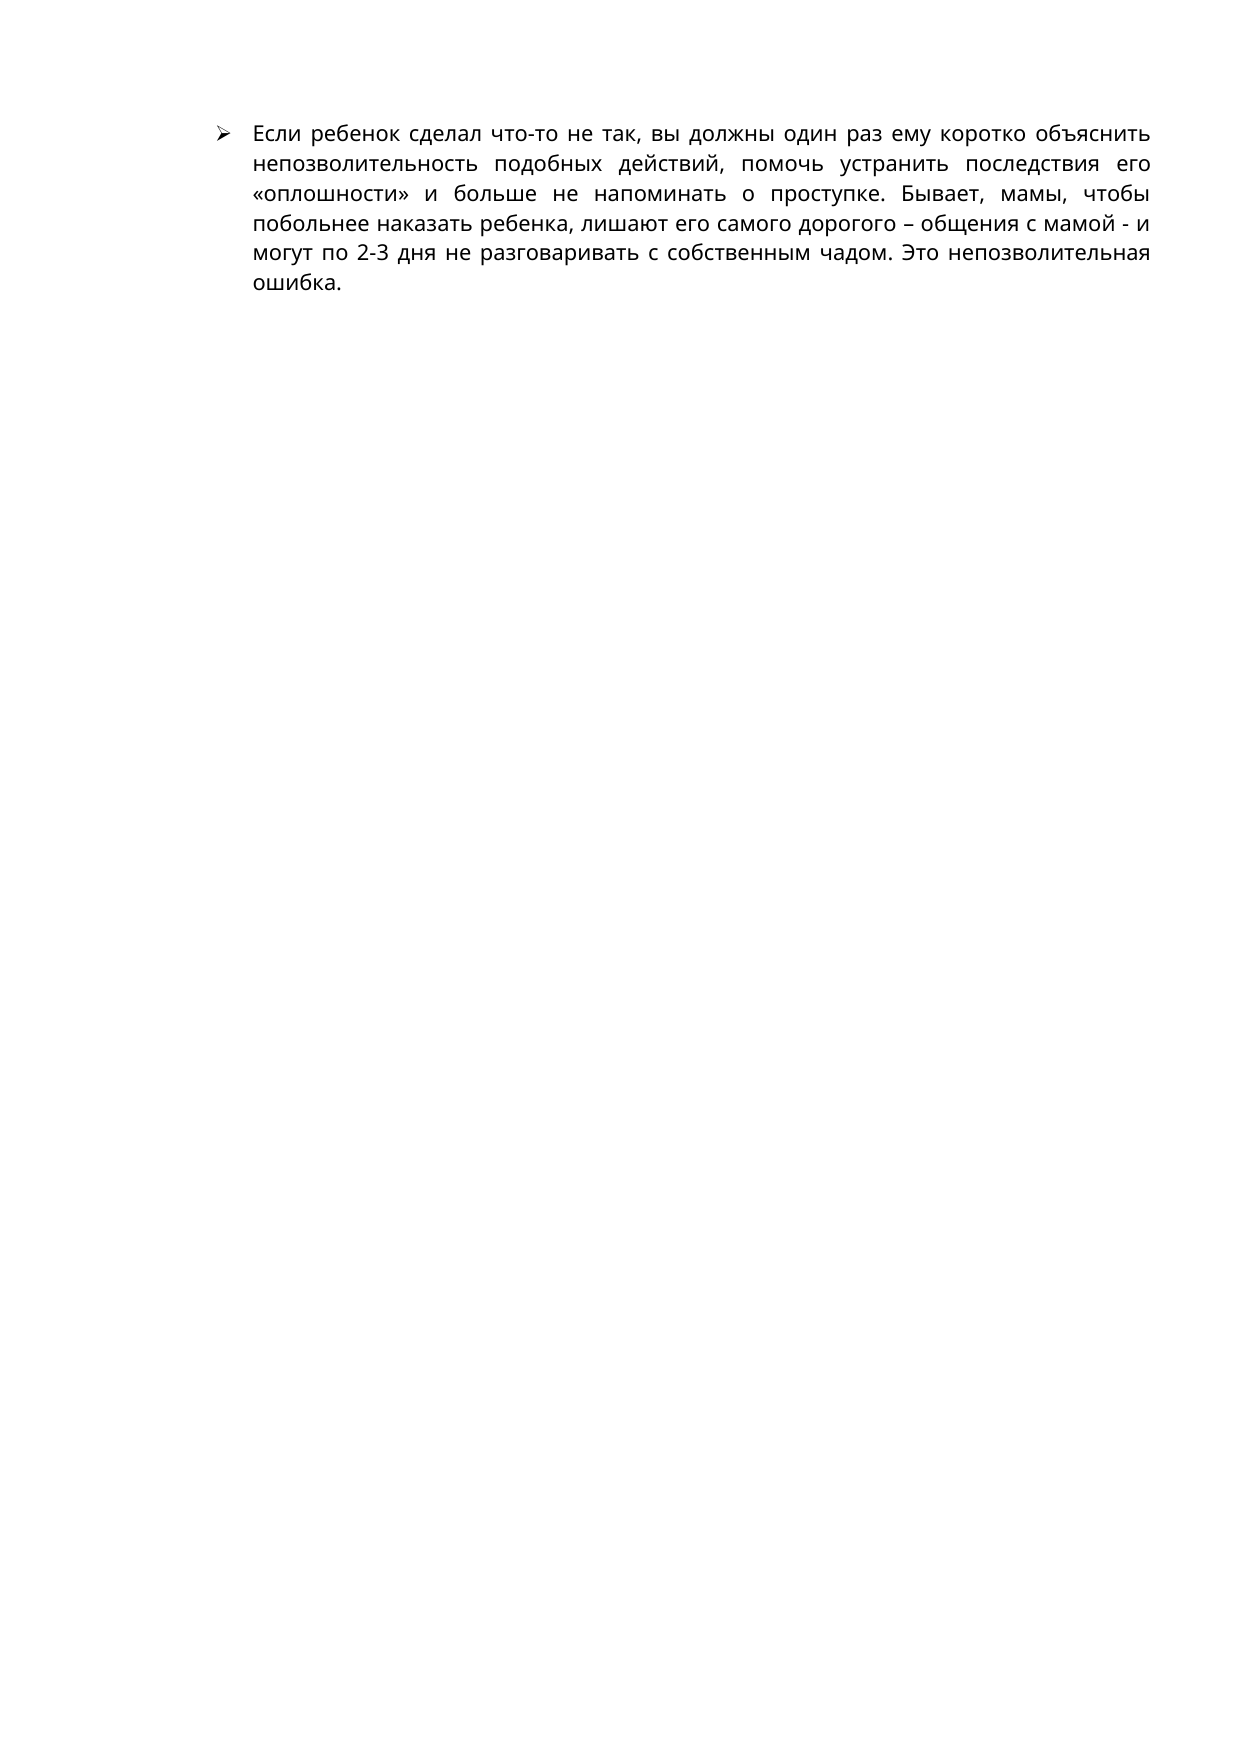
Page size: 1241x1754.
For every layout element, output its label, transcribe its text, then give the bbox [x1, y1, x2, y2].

list Если ребенок сделал что-то не так, вы должны один раз ему коротко объяснить непозволительность подобных действий, помочь устранить последствия его «оплошности» и больше не напоминать о проступке. Бывает, мамы, чтобы побольнее наказать ребенка, лишают его самого дорогого – общения с мамой - и могут по 2-3 дня не разговаривать с собственным чадом. Это непозволительная ошибка. [215, 118, 1152, 297]
